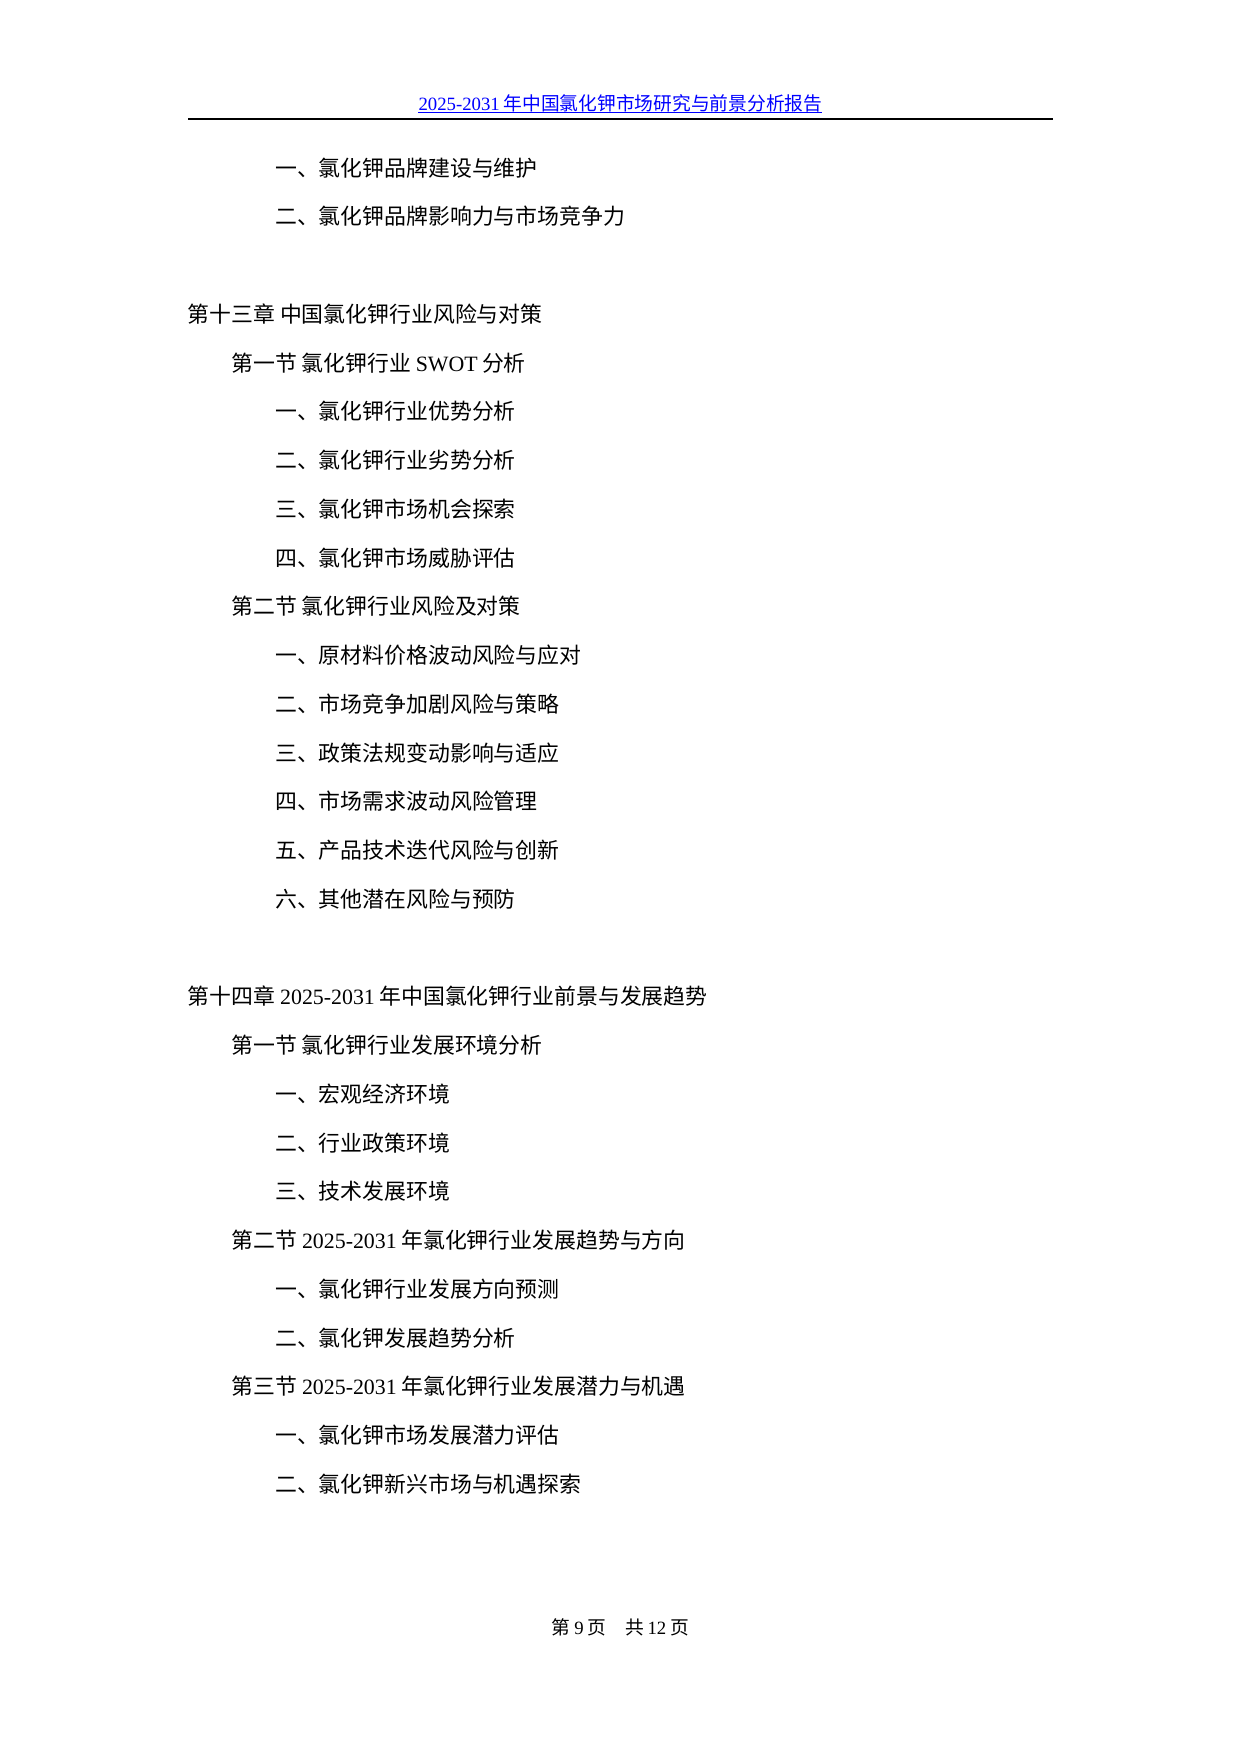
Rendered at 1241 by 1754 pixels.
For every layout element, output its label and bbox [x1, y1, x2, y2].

text [187, 150, 1053, 1499]
